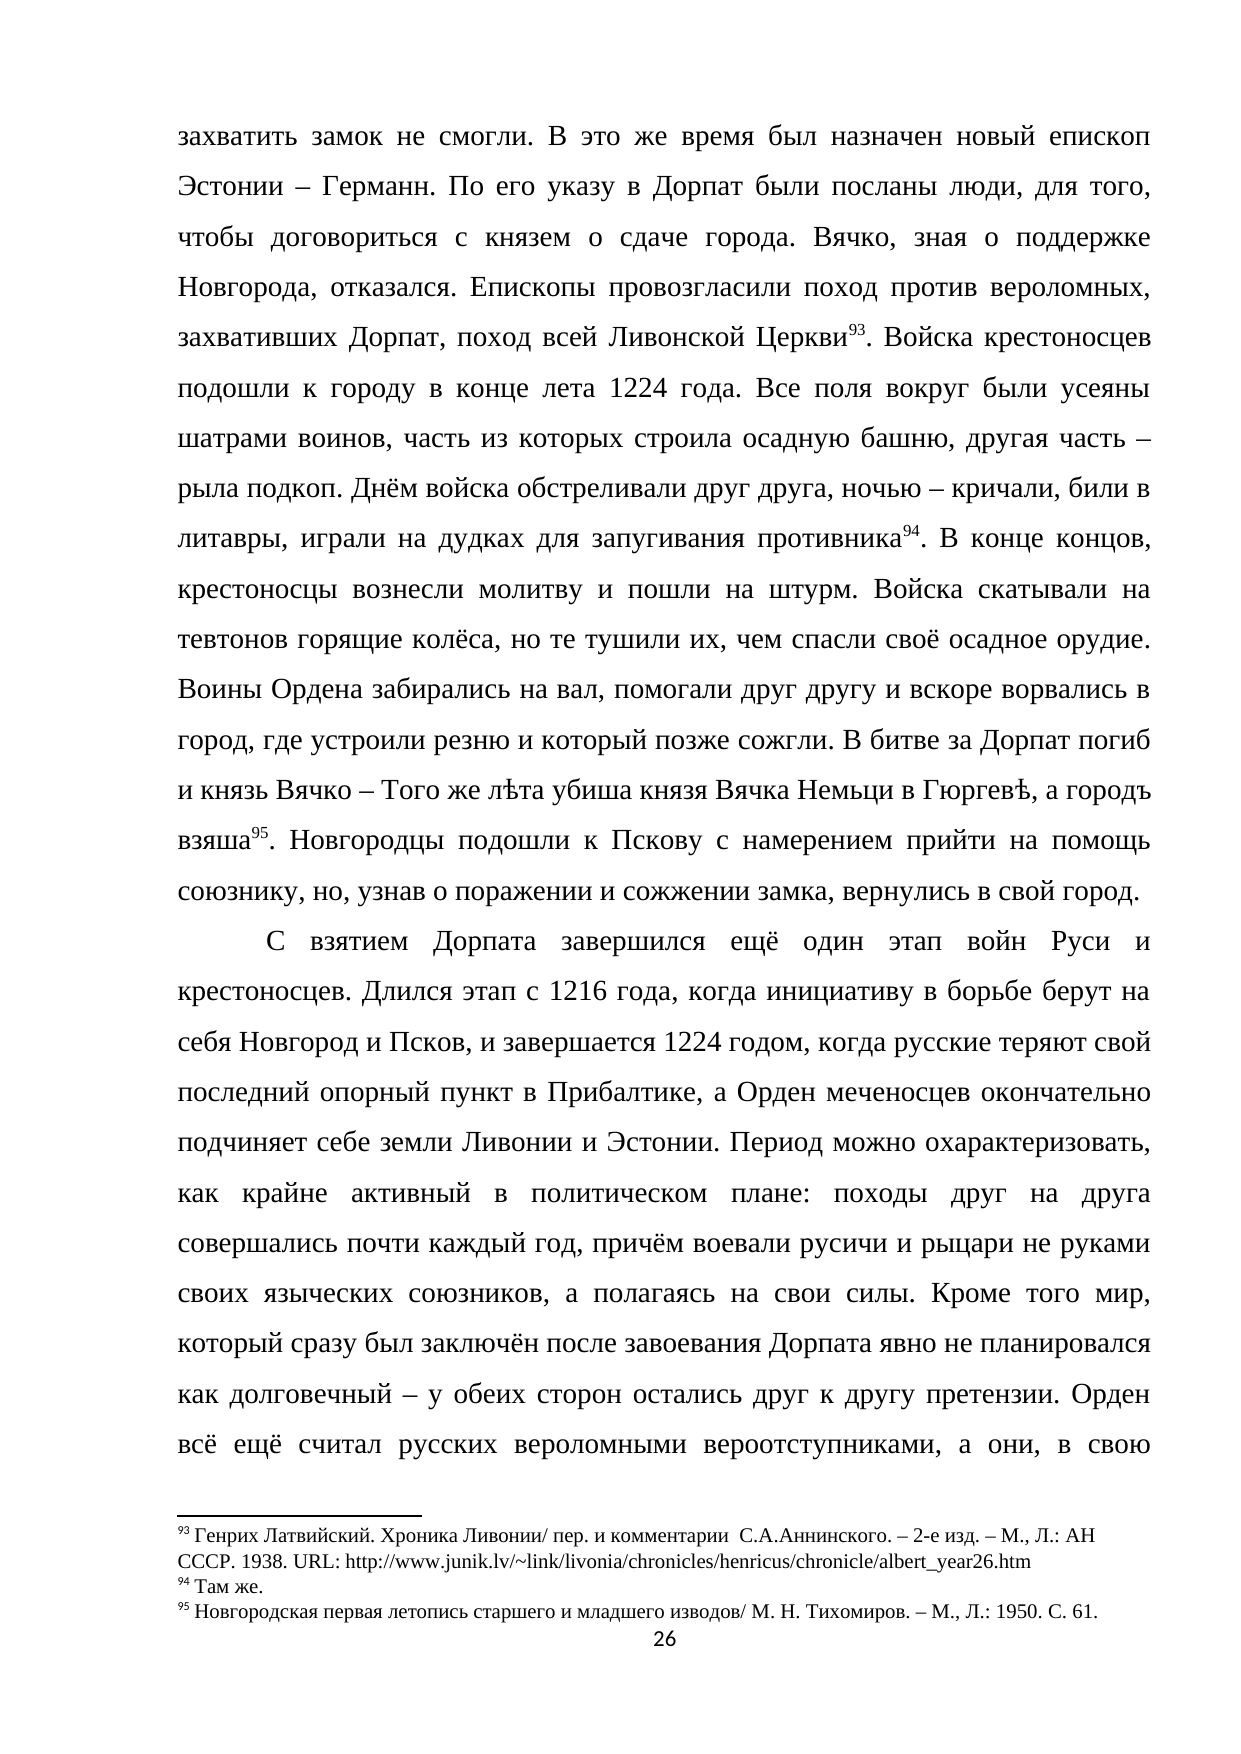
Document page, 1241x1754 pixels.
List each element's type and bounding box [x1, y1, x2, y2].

text [177, 923, 1152, 1460]
text [177, 118, 1152, 906]
